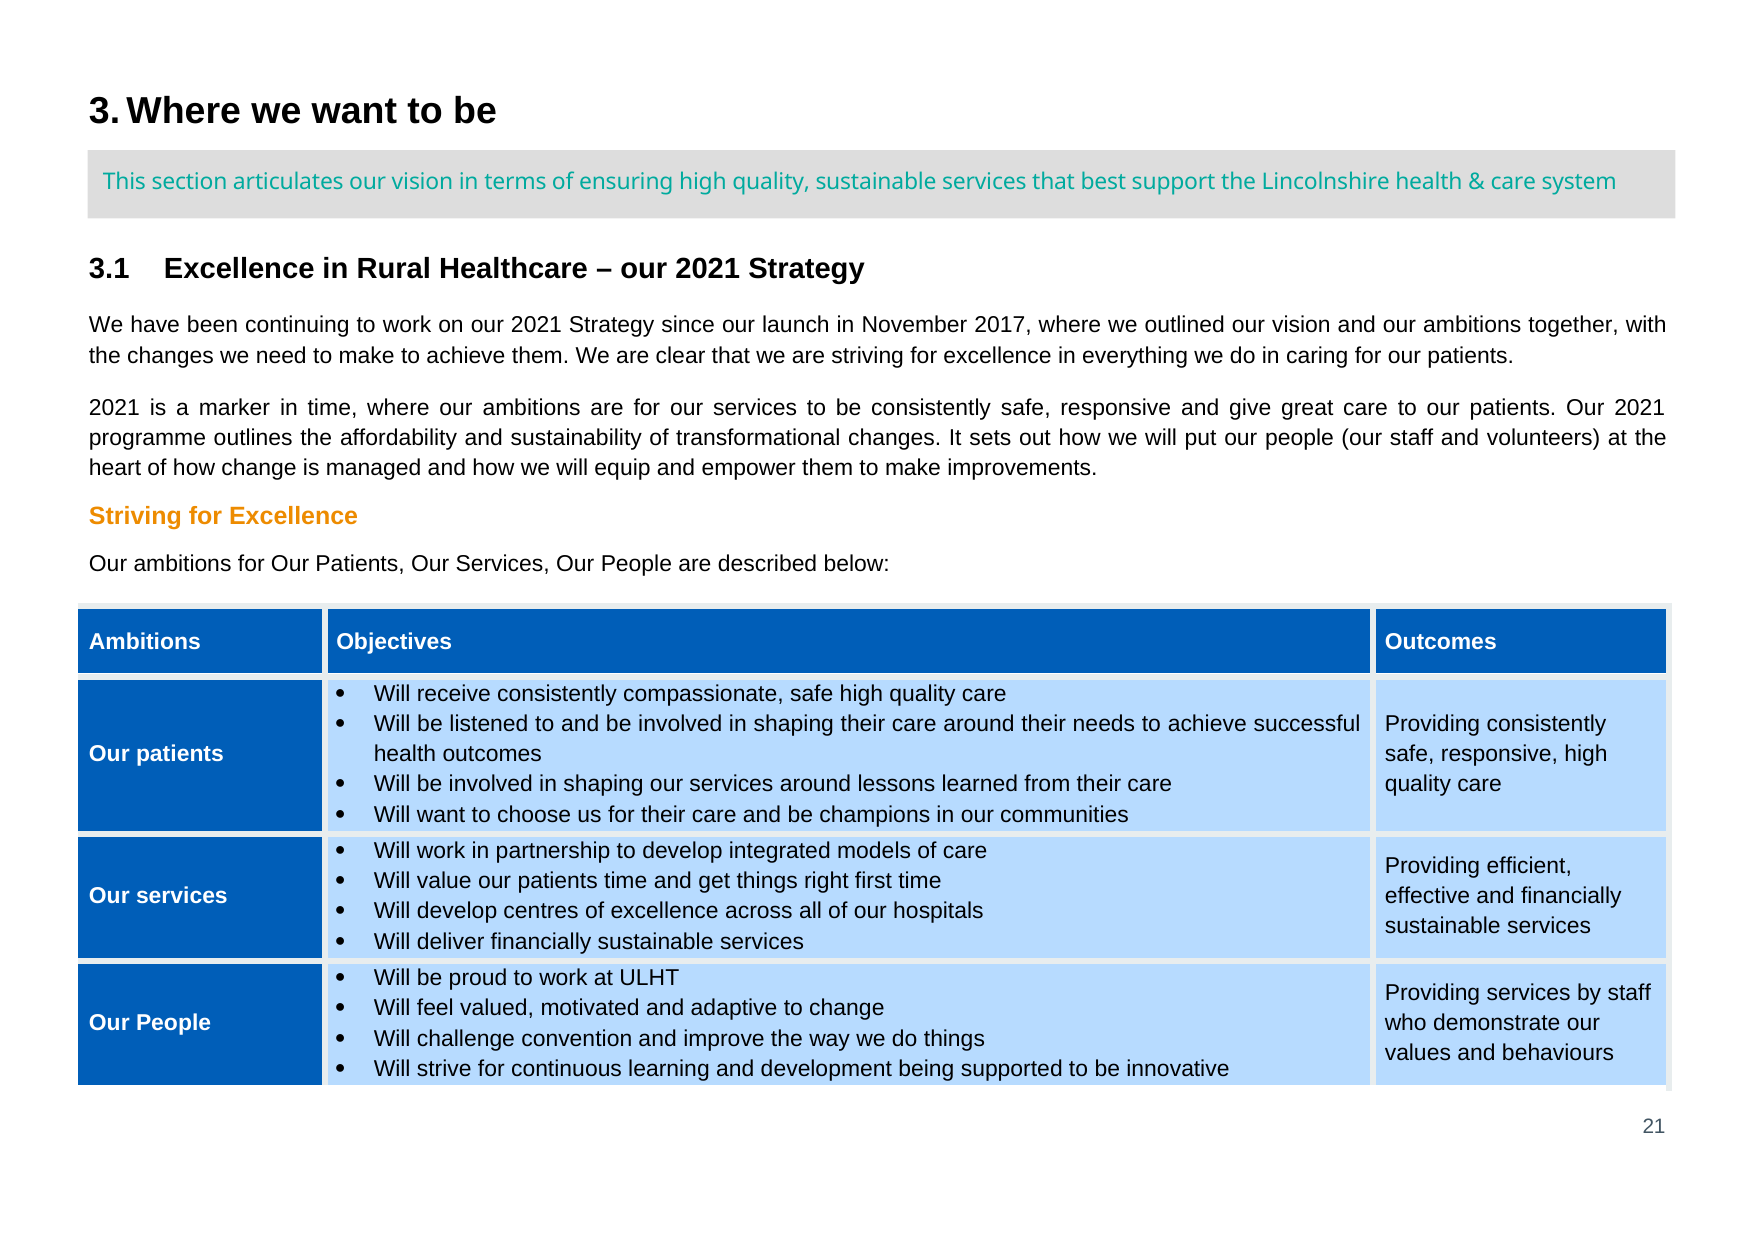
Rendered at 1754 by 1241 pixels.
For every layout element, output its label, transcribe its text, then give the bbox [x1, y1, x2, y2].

table_cell Providing services by staff who demonstrate our values and behaviours [1376, 964, 1666, 1085]
list Where we want to be [89, 89, 1665, 132]
table_cell Providing efficient, effective and financially sustainable services [1376, 837, 1666, 958]
list Excellence in Rural Healthcare – our 2021 Strategy [89, 251, 1665, 284]
table_cell Our People [78, 964, 322, 1085]
text We have been continuing to work on our 2021 Strategy since our launch in November 2017, where we outlined our vision and our ambitions together, with the changes we need to make to achieve them. We are clear that we are striving for excellence in everything we do in caring for our patients. [89, 311, 1669, 368]
table_cell Providing consistently safe, responsive, high quality care [1376, 680, 1666, 831]
text Our ambitions for Our Patients, Our Services, Our People are described below: [89, 550, 1669, 577]
text 2021 is a marker in time, where our ambitions are for our services to be consistently safe, responsive and give great care to our patients. Our 2021 programme outlines the affordability and sustainability of transformational changes. It sets out how we will put our people (our staff and volunteers) at the heart of how change is managed and how we will equip and empower them to make improvements. [89, 394, 1669, 481]
table_header Objectives [328, 609, 1370, 673]
table_header Outcomes [1376, 609, 1666, 673]
table_cell Will receive consistently compassionate, safe high quality care Will be listened to and be involved in shaping their care around their needs to achieve successful health outcomes Will be involved in shaping our services around lessons learned from their care Will want to choose us for their care and be champions in our communities [328, 680, 1370, 831]
table_cell Will be proud to work at ULHT Will feel valued, motivated and adaptive to change Will challenge convention and improve the way we do things Will strive for continuous learning and development being supported to be innovative [328, 964, 1370, 1085]
table_cell Will work in partnership to develop integrated models of care Will value our patients time and get things right first time Will develop centres of excellence across all of our hospitals Will deliver financially sustainable services [328, 837, 1370, 958]
table_header Ambitions [78, 609, 322, 673]
table_cell Our patients [78, 680, 322, 831]
text Striving for Excellence [89, 501, 1665, 530]
table_cell Our services [78, 837, 322, 958]
